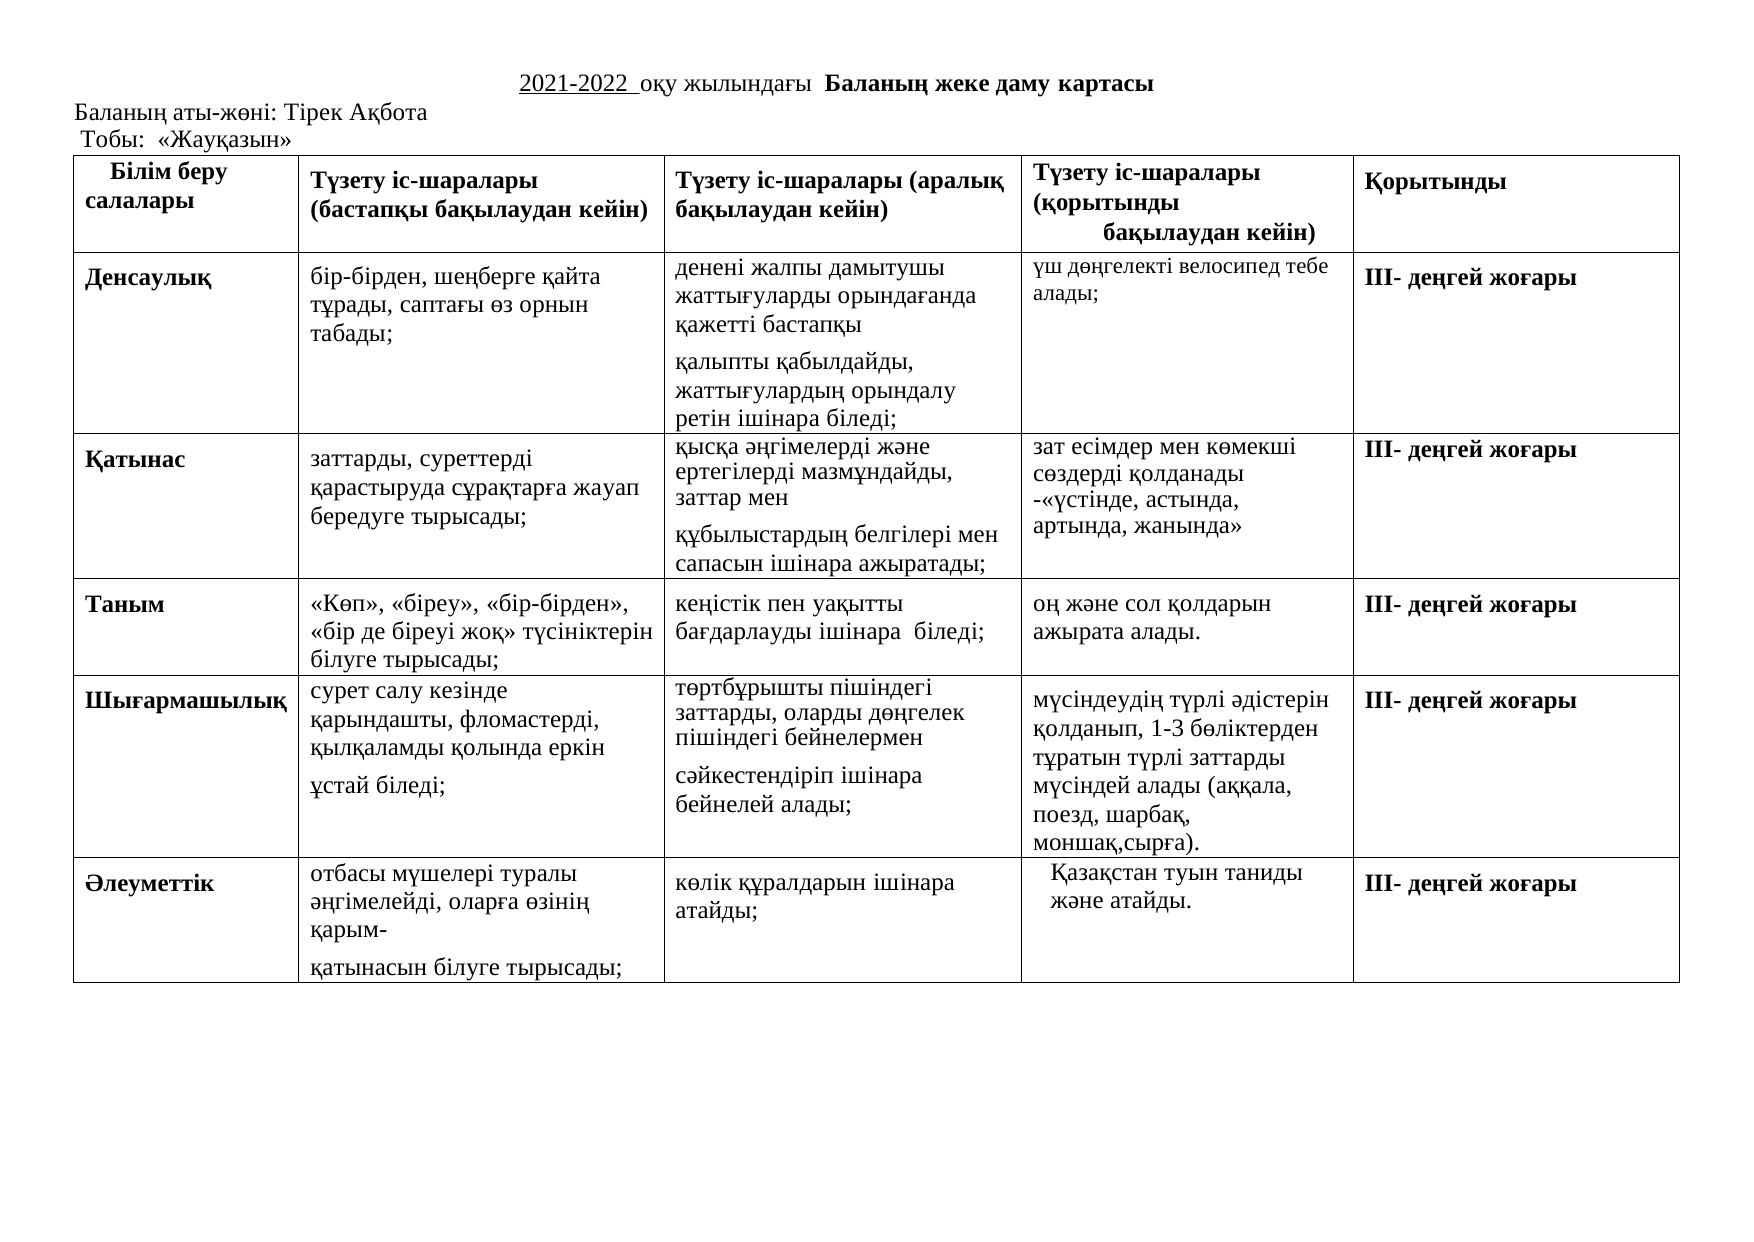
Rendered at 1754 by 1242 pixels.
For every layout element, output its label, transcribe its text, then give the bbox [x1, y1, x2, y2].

table_cell ІІІ- деңгей жоғары [1354, 858, 1679, 982]
table_cell үш дөңгелекті велосипед тебе алады; [1022, 253, 1353, 433]
table_header Түзету іс-шаралары (бастапқы бақылаудан кейін) [299, 156, 664, 252]
table_cell қысқа әңгімелерді және ертегілерді мазмұндайды, заттар мен құбылыстардың белгілері мен сапасын ішінара ажыратады; [665, 434, 1021, 578]
text Тобы: «Жауқазын» [74, 126, 1484, 153]
table_cell бір-бірден, шеңберге қайта тұрады, саптағы өз орнын табады; [299, 253, 664, 433]
table_cell Денсаулық [74, 253, 298, 433]
table_cell Шығармашылық [74, 676, 298, 857]
table_cell Қатынас [74, 434, 298, 578]
table_header Қорытынды [1354, 156, 1679, 252]
table_cell төртбұрышты пішіндегі заттарды, оларды дөңгелек пішіндегі бейнелермен сәйкестендіріп ішінара бейнелей алады; [665, 676, 1021, 857]
table_cell ІІІ- деңгей жоғары [1354, 676, 1679, 857]
table_cell заттарды, суреттерді қарастыруда сұрақтарға жауап бередуге тырысады; [299, 434, 664, 578]
table_cell ІІІ- деңгей жоғары [1354, 434, 1679, 578]
text 2021-2022 оқу жылындағы Баланың жеке даму картасы [519, 68, 1681, 96]
table_cell зат есімдер мен көмекші сөздерді қолданады -«үстінде, астында, артында, жанында» [1022, 434, 1353, 578]
table_cell оң және сол қолдарын ажырата алады. [1022, 579, 1353, 675]
table_cell көлік құралдарын ішінара атайды; [665, 858, 1021, 982]
table_cell Әлеуметтік [74, 858, 298, 982]
table_cell кеңістік пен уақытты бағдарлауды ішінара біледі; [665, 579, 1021, 675]
table_header Түзету іс-шаралары (аралық бақылаудан кейін) [665, 156, 1021, 252]
text Баланың аты-жөні: Тірек Ақбота [74, 98, 1484, 126]
table_cell ІІІ- деңгей жоғары [1354, 253, 1679, 433]
table_cell мүсіндеудің түрлі әдістерін қолданып, 1-3 бөліктерден тұратын түрлі заттарды мүсіндей алады (аққала, поезд, шарбақ, моншақ,сырға). [1022, 676, 1353, 857]
table_cell Қазақстан туын таниды және атайды. [1022, 858, 1353, 982]
table_cell сурет салу кезінде қарындашты, фломастерді, қылқаламды қолында еркін ұстай біледі; [299, 676, 664, 857]
table_cell Таным [74, 579, 298, 675]
table_cell отбасы мүшелері туралы әңгімелейді, оларға өзінің қарым- қатынасын білуге тырысады; [299, 858, 664, 982]
table_cell «Көп», «біреу», «бір-бірден», «бір де біреуі жоқ» түсініктерін білуге тырысады; [299, 579, 664, 675]
table_header Білім беру салалары [74, 156, 298, 252]
table_cell ІІІ- деңгей жоғары [1354, 579, 1679, 675]
table_cell денені жалпы дамытушы жаттығуларды орындағанда қажетті бастапқы қалыпты қабылдайды, жаттығулардың орындалу ретін ішінара біледі; [665, 253, 1021, 433]
table_header Түзету іс-шаралары (қорытынды бақылаудан кейін) [1022, 156, 1353, 252]
